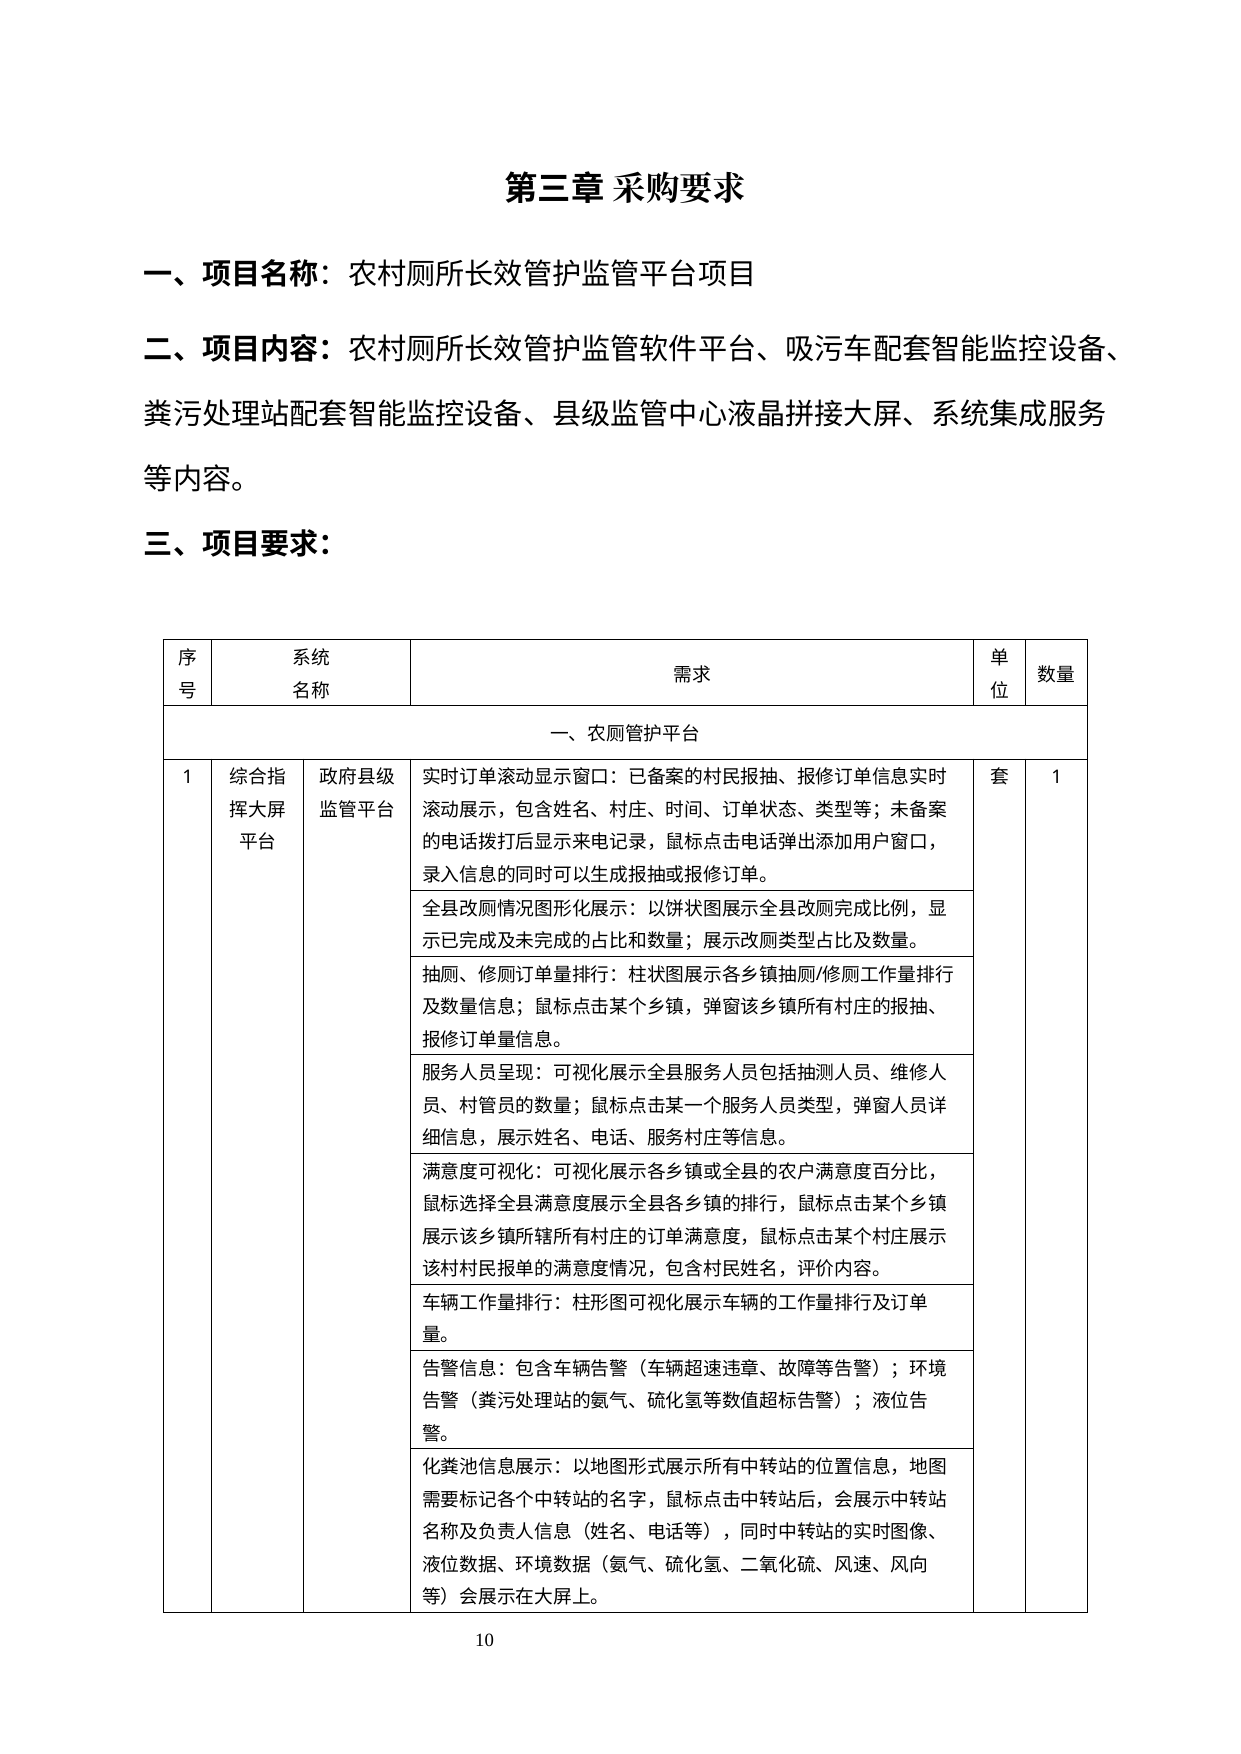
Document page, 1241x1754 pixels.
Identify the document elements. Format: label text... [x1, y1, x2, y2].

text 二、项目内容：农村厕所长效管护监管软件平台、吸污车配套智能监控设备、粪污处理站配套智能监控设备、县级监管中心液晶拼接大屏、系统集成服务等内容。 [144, 314, 1106, 509]
table_cell 化粪池信息展示：以地图形式展示所有中转站的位置信息，地图需要标记各个中转站的名字，鼠标点击中转站后，会展示中转站名称及负责人信息（姓名、电话等），同时中转站的实时图像、液位数据、环境数据（氨气、硫化氢、二氧化硫、风速、风向等）会展示在大屏上。 [411, 1449, 973, 1612]
table_cell 满意度可视化：可视化展示各乡镇或全县的农户满意度百分比，鼠标选择全县满意度展示全县各乡镇的排行，鼠标点击某个乡镇展示该乡镇所辖所有村庄的订单满意度，鼠标点击某个村庄展示该村村民报单的满意度情况，包含村民姓名，评价内容。 [411, 1154, 973, 1284]
table_header 单位 [974, 640, 1025, 705]
list 第三章 采购要求 [144, 153, 1106, 218]
text 三、项目要求： [144, 509, 1106, 574]
table_header 序号 [164, 640, 211, 705]
table_cell 1 [164, 760, 211, 1612]
text 一、项目名称：农村厕所长效管护监管平台项目 [144, 251, 1106, 293]
table_cell 政府县级监管平台 [304, 760, 410, 1612]
table_cell 车辆工作量排行：柱形图可视化展示车辆的工作量排行及订单量。 [411, 1285, 973, 1350]
table_cell 抽厕、修厕订单量排行：柱状图展示各乡镇抽厕/修厕工作量排行及数量信息；鼠标点击某个乡镇，弹窗该乡镇所有村庄的报抽、报修订单量信息。 [411, 957, 973, 1054]
table_header 系统 名称 [212, 640, 410, 705]
table_cell 套 [974, 760, 1025, 1612]
table_cell 实时订单滚动显示窗口：已备案的村民报抽、报修订单信息实时滚动展示，包含姓名、村庄、时间、订单状态、类型等；未备案的电话拨打后显示来电记录，鼠标点击电话弹出添加用户窗口，录入信息的同时可以生成报抽或报修订单。 [411, 760, 973, 889]
table_cell 一、农厕管护平台 [164, 706, 1087, 758]
table_header 需求 [411, 640, 973, 705]
table_cell 1 [1026, 760, 1087, 1612]
table_cell 综合指挥大屏平台 [212, 760, 303, 1612]
table_cell 全县改厕情况图形化展示：以饼状图展示全县改厕完成比例，显示已完成及未完成的占比和数量；展示改厕类型占比及数量。 [411, 891, 973, 956]
table_header 数量 [1026, 640, 1087, 705]
table_cell 告警信息：包含车辆告警（车辆超速违章、故障等告警）；环境告警（粪污处理站的氨气、硫化氢等数值超标告警）；液位告警。 [411, 1351, 973, 1448]
table_cell 服务人员呈现：可视化展示全县服务人员包括抽测人员、维修人员、村管员的数量；鼠标点击某一个服务人员类型，弹窗人员详细信息，展示姓名、电话、服务村庄等信息。 [411, 1055, 973, 1153]
